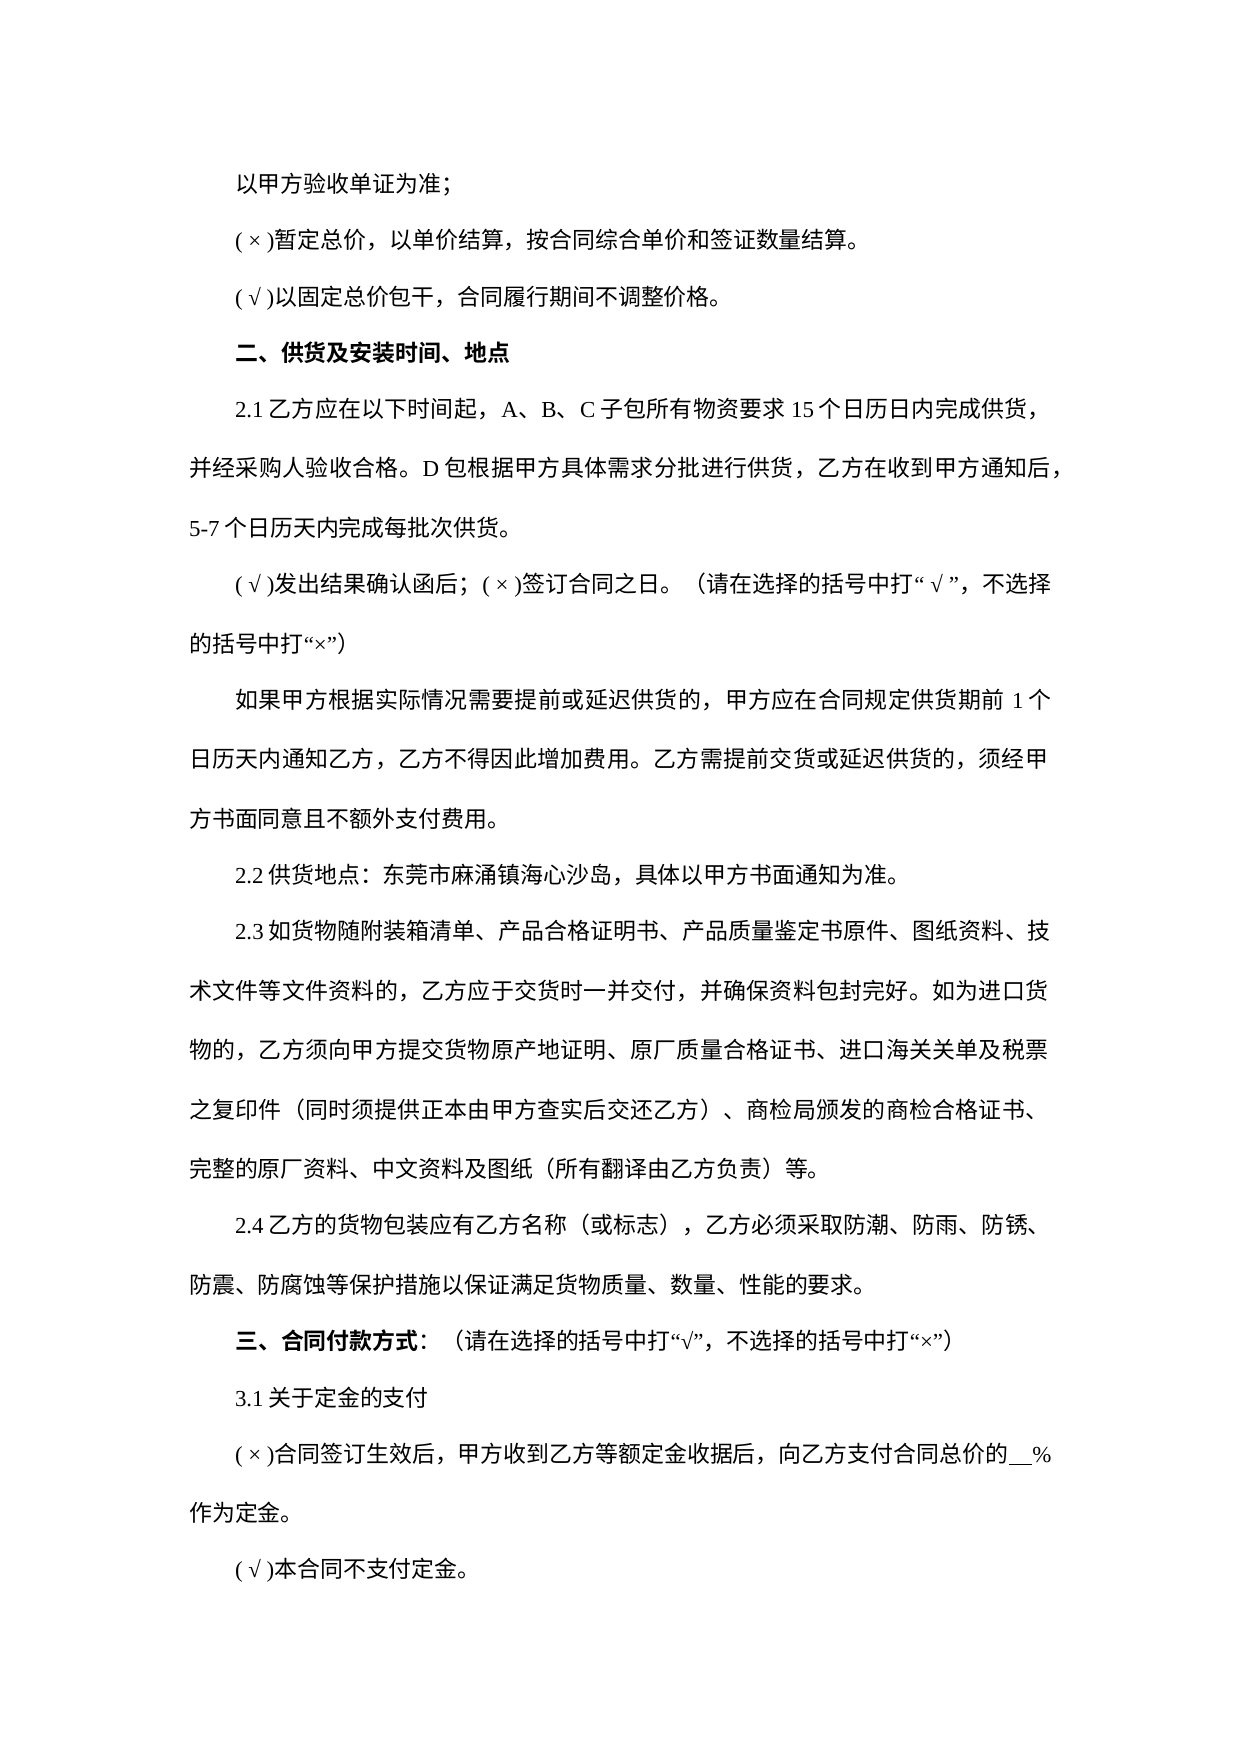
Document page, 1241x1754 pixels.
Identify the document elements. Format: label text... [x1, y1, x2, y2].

text 以甲方验收单证为准； [189, 163, 1051, 202]
text ( √ )以固定总价包干，合同履行期间不调整价格。 [189, 275, 1051, 315]
text 3.1关于定金的支付 [189, 1376, 1051, 1416]
text ( √ )发出结果确认函后；( × )签订合同之日。（请在选择的括号中打“ √ ”，不选择的括号中打“×”） [189, 563, 1051, 662]
text 2.1乙方应在以下时间起，A、B、C子包所有物资要求15个日历日内完成供货，并经采购人验收合格。D包根据甲方具体需求分批进行供货，乙方在收到甲方通知后，5-7个日历天内完成每批次供货。 [189, 388, 1051, 546]
text 二、供货及安装时间、地点 [189, 331, 1051, 371]
text ( × )暂定总价，以单价结算，按合同综合单价和签证数量结算。 [189, 219, 1051, 258]
text 2.2供货地点：东莞市麻涌镇海心沙岛，具体以甲方书面通知为准。 [189, 854, 1051, 893]
text 2.4乙方的货物包装应有乙方名称（或标志），乙方必须采取防潮、防雨、防锈、防震、防腐蚀等保护措施以保证满足货物质量、数量、性能的要求。 [189, 1204, 1051, 1303]
text ( √ )本合同不支付定金。 [189, 1548, 1051, 1588]
text 2.3如货物随附装箱清单、产品合格证明书、产品质量鉴定书原件、图纸资料、技术文件等文件资料的，乙方应于交货时一并交付，并确保资料包封完好。如为进口货物的，乙方须向甲方提交货物原产地证明、原厂质量合格证书、进口海关关单及税票之复印件（同时须提供正本由甲方查实后交还乙方）、商检局颁发的商检合格证书、完整的原厂资料、中文资料及图纸（所有翻译由乙方负责）等。 [189, 910, 1051, 1188]
text 如果甲方根据实际情况需要提前或延迟供货的，甲方应在合同规定供货期前1个日历天内通知乙方，乙方不得因此增加费用。乙方需提前交货或延迟供货的，须经甲方书面同意且不额外支付费用。 [189, 678, 1051, 837]
text ( × )合同签订生效后，甲方收到乙方等额定金收据后，向乙方支付合同总价的 %作为定金。 [189, 1432, 1051, 1532]
text 三、合同付款方式：（请在选择的括号中打“√”，不选择的括号中打“×”） [189, 1320, 1051, 1359]
